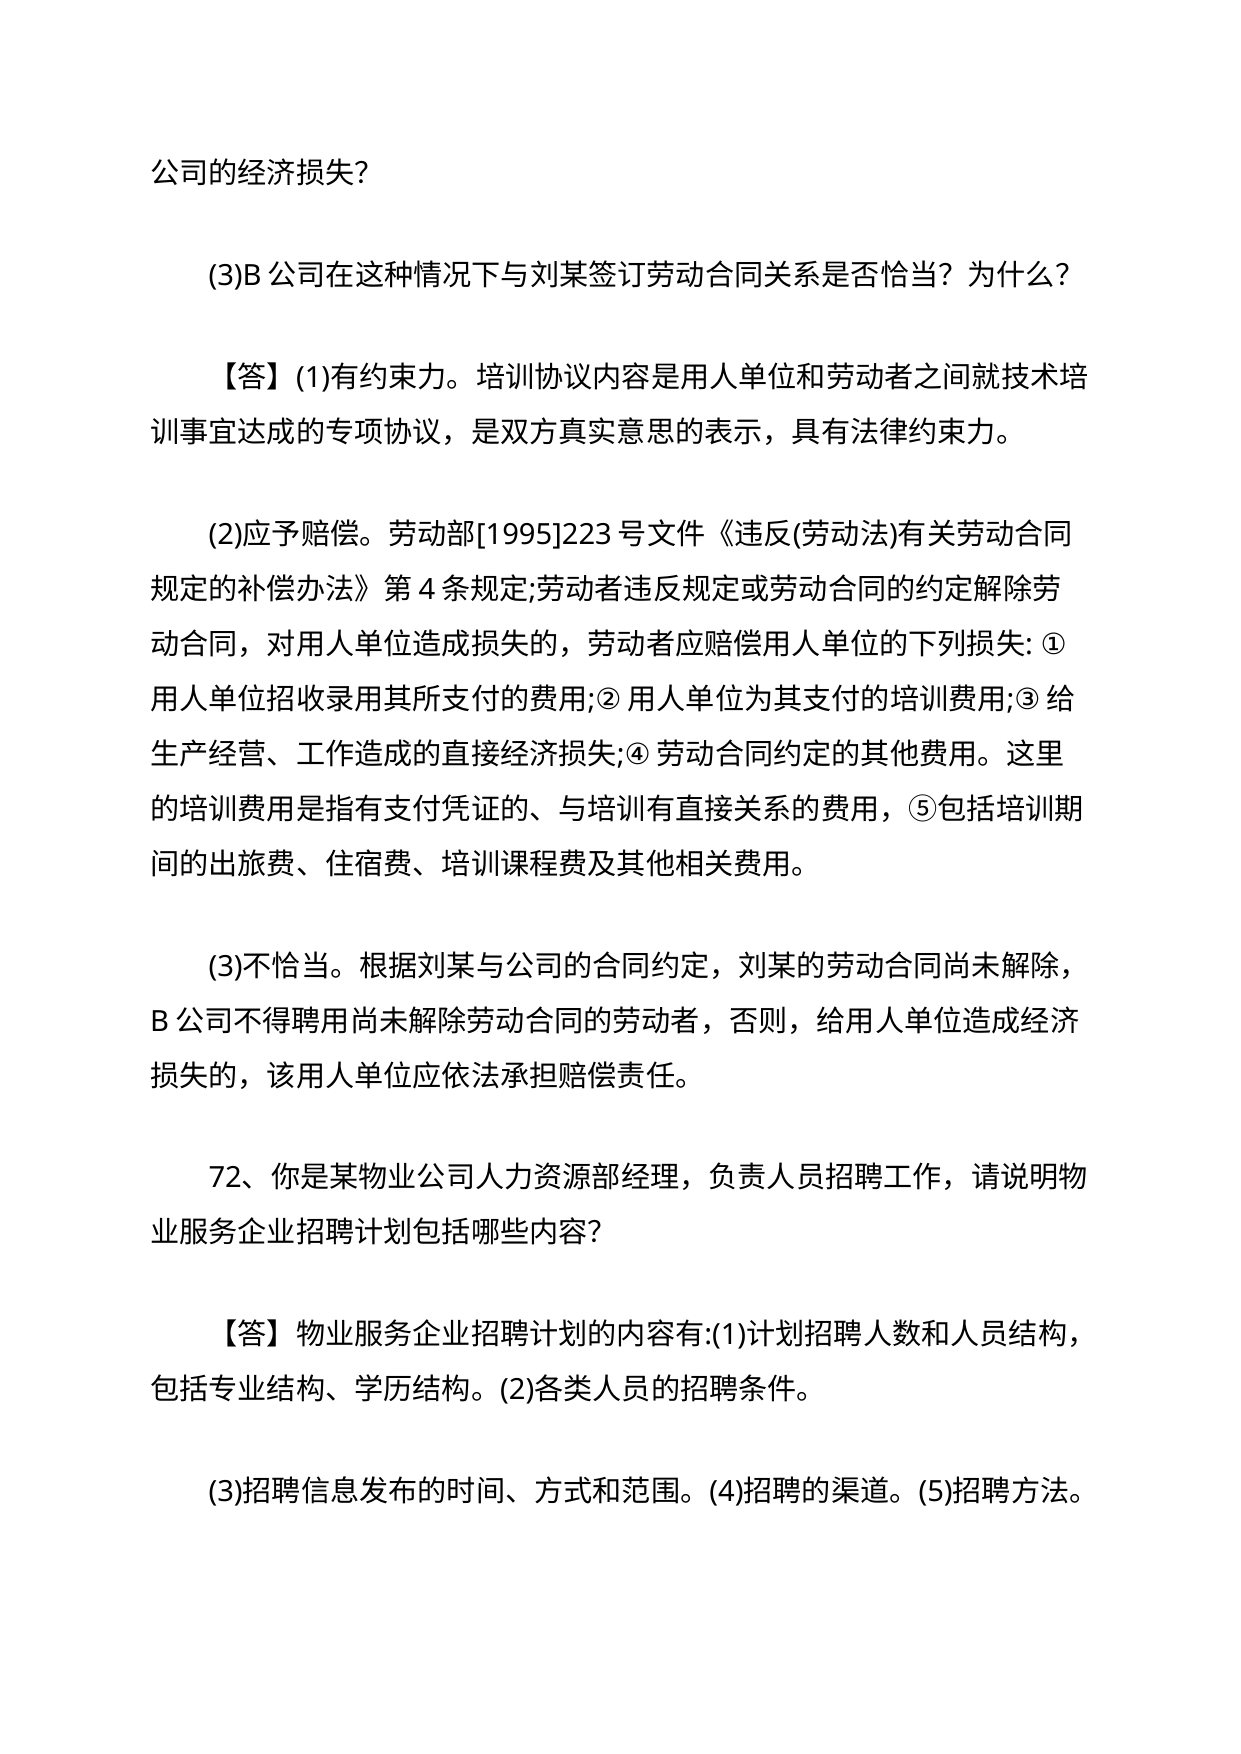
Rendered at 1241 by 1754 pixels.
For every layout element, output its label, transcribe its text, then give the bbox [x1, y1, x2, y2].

text (2)应予赔偿。劳动部[1995]223号文件《违反(劳动法)有关劳动合同规定的补偿办法》第4条规定;劳动者违反规定或劳动合同的约定解除劳动合同，对用人单位造成损失的，劳动者应赔偿用人单位的下列损失: ①用人单位招收录用其所支付的费用;②用人单位为其支付的培训费用;③给生产经营、工作造成的直接经济损失;④劳动合同约定的其他费用。这里的培训费用是指有支付凭证的、与培训有直接关系的费用，⑤包括培训期间的出旅费、住宿费、培训课程费及其他相关费用。 [150, 511, 1090, 883]
text (3)不恰当。根据刘某与公司的合同约定，刘某的劳动合同尚未解除，B公司不得聘用尚未解除劳动合同的劳动者，否则，给用人单位造成经济损失的，该用人单位应依法承担赔偿责任。 [150, 942, 1090, 1094]
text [150, 150, 1090, 192]
text 72、你是某物业公司人力资源部经理，负责人员招聘工作，请说明物业服务企业招聘计划包括哪些内容？ [150, 1154, 1090, 1251]
text (3)B公司在这种情况下与刘某签订劳动合同关系是否恰当？为什么？ [150, 252, 1090, 294]
text (3)招聘信息发布的时间、方式和范围。(4)招聘的渠道。(5)招聘方法。 [150, 1468, 1090, 1510]
text 【答】物业服务企业招聘计划的内容有:(1)计划招聘人数和人员结构，包括专业结构、学历结构。(2)各类人员的招聘条件。 [150, 1311, 1090, 1408]
text 【答】(1)有约束力。培训协议内容是用人单位和劳动者之间就技术培训事宜达成的专项协议，是双方真实意思的表示，具有法律约束力。 [150, 354, 1090, 451]
